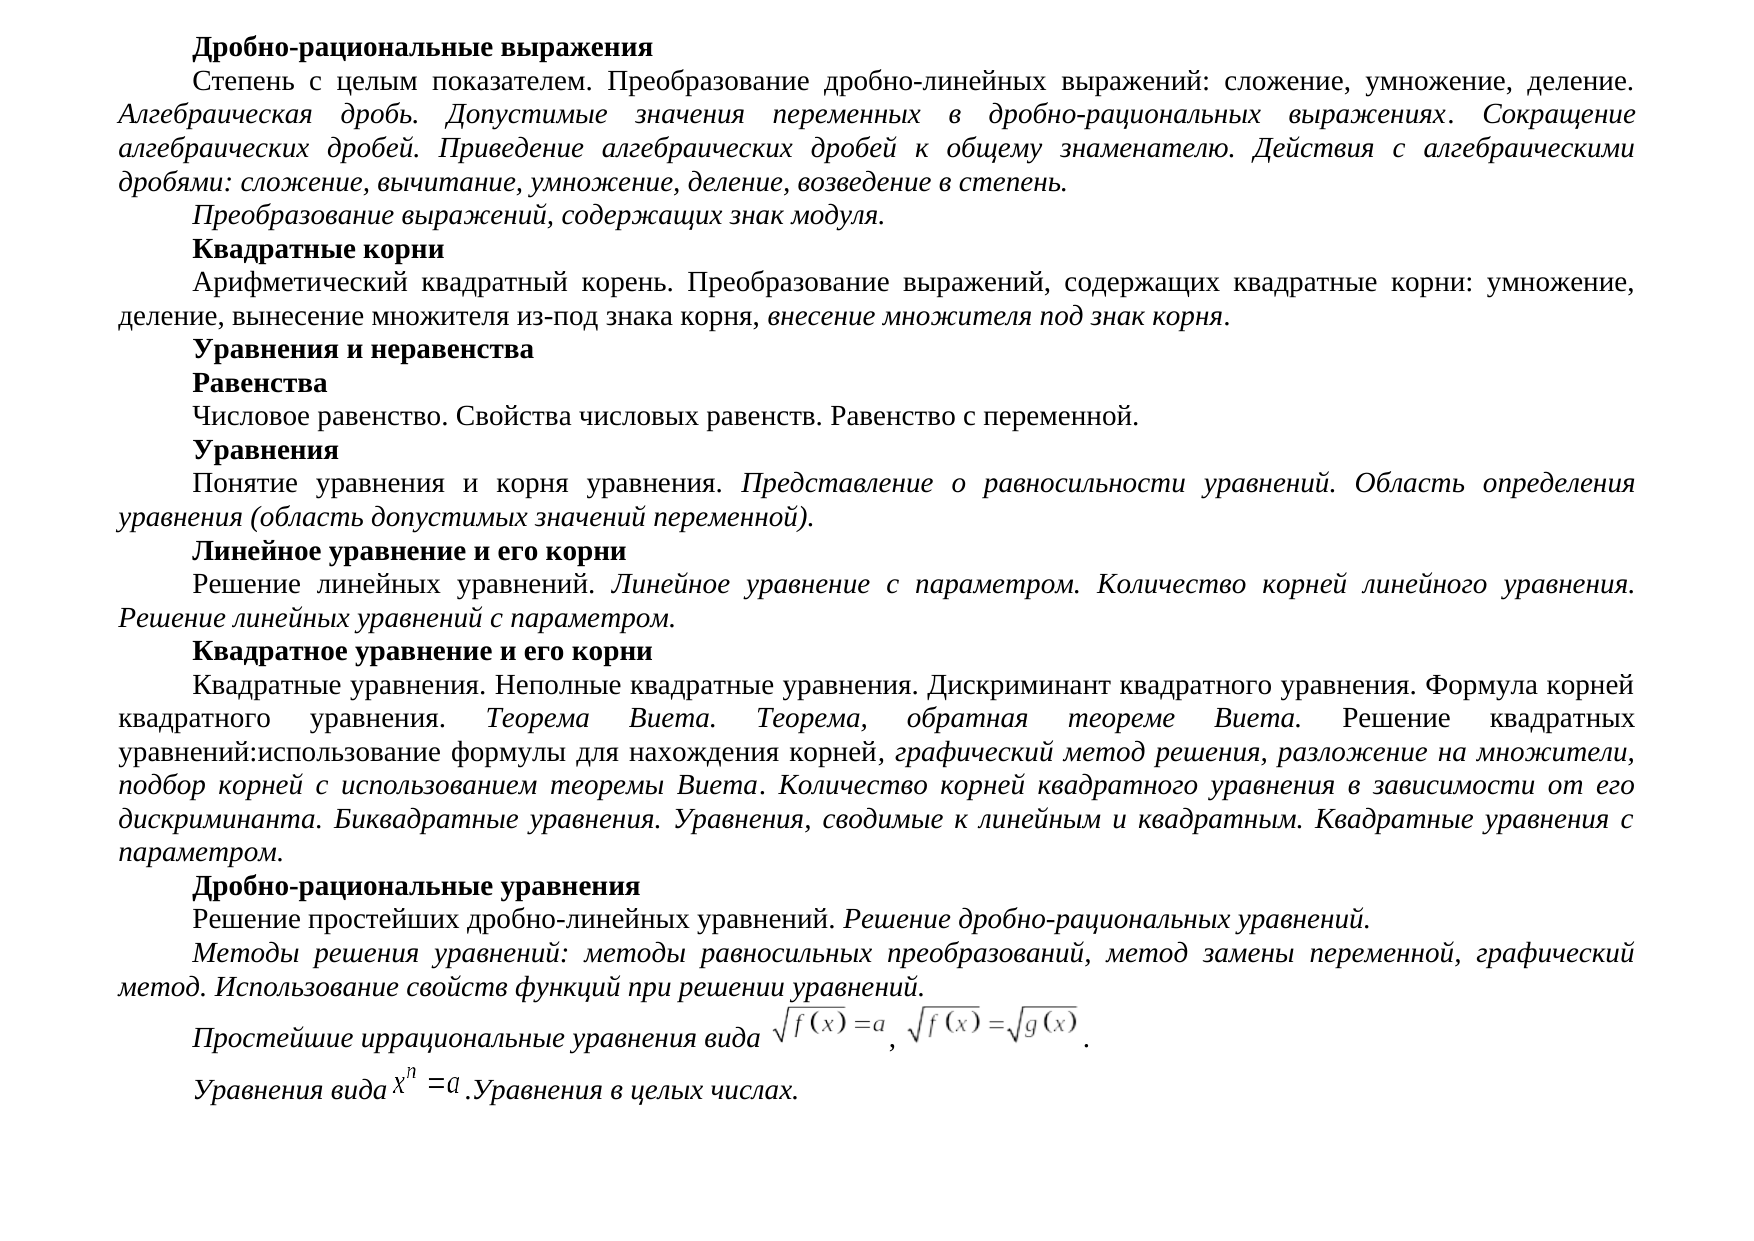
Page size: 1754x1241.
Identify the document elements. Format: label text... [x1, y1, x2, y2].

text Линейное уравнение и его корни [118, 533, 1636, 566]
text Арифметический квадратный корень. Преобразование выражений, содержащих квадратные корни: умножение, деление, вынесение множителя из-под знака корня, внесение множителя под знак корня. [118, 264, 1636, 331]
text Дробно-рациональные выражения [118, 29, 1636, 63]
text Числовое равенство. Свойства числовых равенств. Равенство с переменной. [118, 398, 1636, 432]
text Преобразование выражений, содержащих знак модуля. [118, 197, 1636, 231]
text Дробно-рациональные уравнения [118, 868, 1636, 902]
text Уравнения вида.Уравнения в целых числах. [118, 1054, 1636, 1105]
text Квадратные уравнения. Неполные квадратные уравнения. Дискриминант квадратного уравнения. Формула корней квадратного уравнения. Теорема Виета. Теорема, обратная теореме Виета. Решение квадратных уравнений:использование формулы для нахождения корней, графический метод решения, разложение на множители, подбор корней с использованием теоремы Виета. Количество корней квадратного уравнения в зависимости от его дискриминанта. Биквадратные уравнения. Уравнения, сводимые к линейным и квадратным. Квадратные уравнения с параметром. [118, 667, 1636, 868]
text Решение линейных уравнений. Линейное уравнение с параметром. Количество корней линейного уравнения. Решение линейных уравнений с параметром. [118, 566, 1636, 633]
text Квадратное уравнение и его корни [118, 633, 1636, 667]
text Решение простейших дробно-линейных уравнений. Решение дробно-рациональных уравнений. [118, 902, 1636, 935]
text Уравнения [118, 432, 1636, 466]
text Понятие уравнения и корня уравнения. Представление о равносильности уравнений. Область определения уравнения (область допустимых значений переменной). [118, 466, 1636, 533]
text Равенства [118, 365, 1636, 398]
text Простейшие иррациональные уравнения вида , . [118, 1002, 1636, 1054]
text Квадратные корни [118, 231, 1636, 264]
subtitle Уравнения и неравенства [118, 331, 1636, 365]
text Методы решения уравнений: методы равносильных преобразований, метод замены переменной, графический метод. Использование свойств функций при решении уравнений. [118, 935, 1636, 1002]
text Степень с целым показателем. Преобразование дробно-линейных выражений: сложение, умножение, деление. Алгебраическая дробь. Допустимые значения переменных в дробно-рациональных выражениях. Сокращение алгебраических дробей. Приведение алгебраических дробей к общему знаменателю. Действия с алгебраическими дробями: сложение, вычитание, умножение, деление, возведение в степень. [118, 63, 1636, 197]
